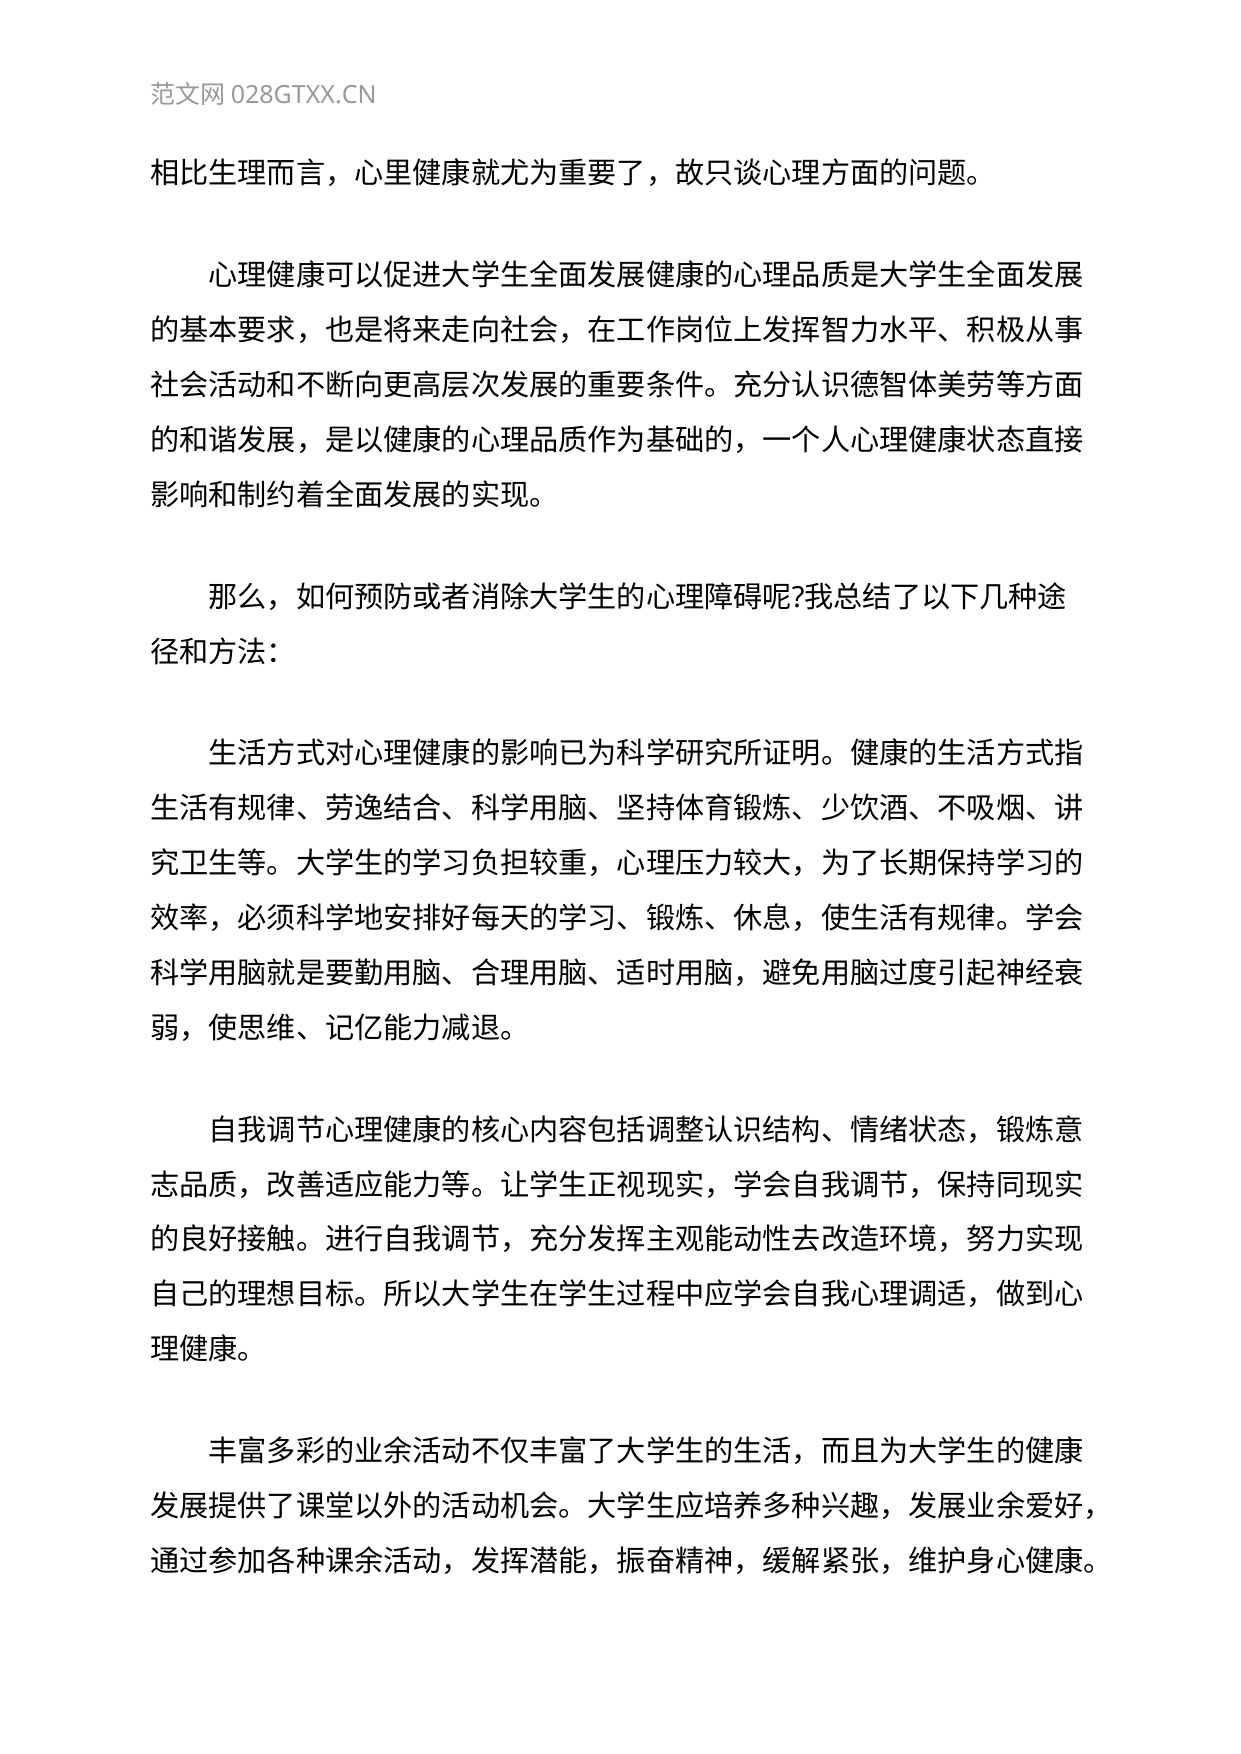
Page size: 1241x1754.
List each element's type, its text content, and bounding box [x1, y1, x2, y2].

text 那么，如何预防或者消除大学生的心理障碍呢?我总结了以下几种途径和方法： [150, 573, 1090, 670]
text 生活方式对心理健康的影响已为科学研究所证明。健康的生活方式指生活有规律、劳逸结合、科学用脑、坚持体育锻炼、少饮酒、不吸烟、讲究卫生等。大学生的学习负担较重，心理压力较大，为了长期保持学习的效率，必须科学地安排好每天的学习、锻炼、休息，使生活有规律。学会科学用脑就是要勤用脑、合理用脑、适时用脑，避免用脑过度引起神经衰弱，使思维、记亿能力减退。 [150, 730, 1090, 1047]
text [150, 150, 1090, 192]
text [150, 1427, 1090, 1579]
text 自我调节心理健康的核心内容包括调整认识结构、情绪状态，锻炼意志品质，改善适应能力等。让学生正视现实，学会自我调节，保持同现实的良好接触。进行自我调节，充分发挥主观能动性去改造环境，努力实现自己的理想目标。所以大学生在学生过程中应学会自我心理调适，做到心理健康。 [150, 1106, 1090, 1368]
text 心理健康可以促进大学生全面发展健康的心理品质是大学生全面发展的基本要求，也是将来走向社会，在工作岗位上发挥智力水平、积极从事社会活动和不断向更高层次发展的重要条件。充分认识德智体美劳等方面的和谐发展，是以健康的心理品质作为基础的，一个人心理健康状态直接影响和制约着全面发展的实现。 [150, 252, 1090, 514]
